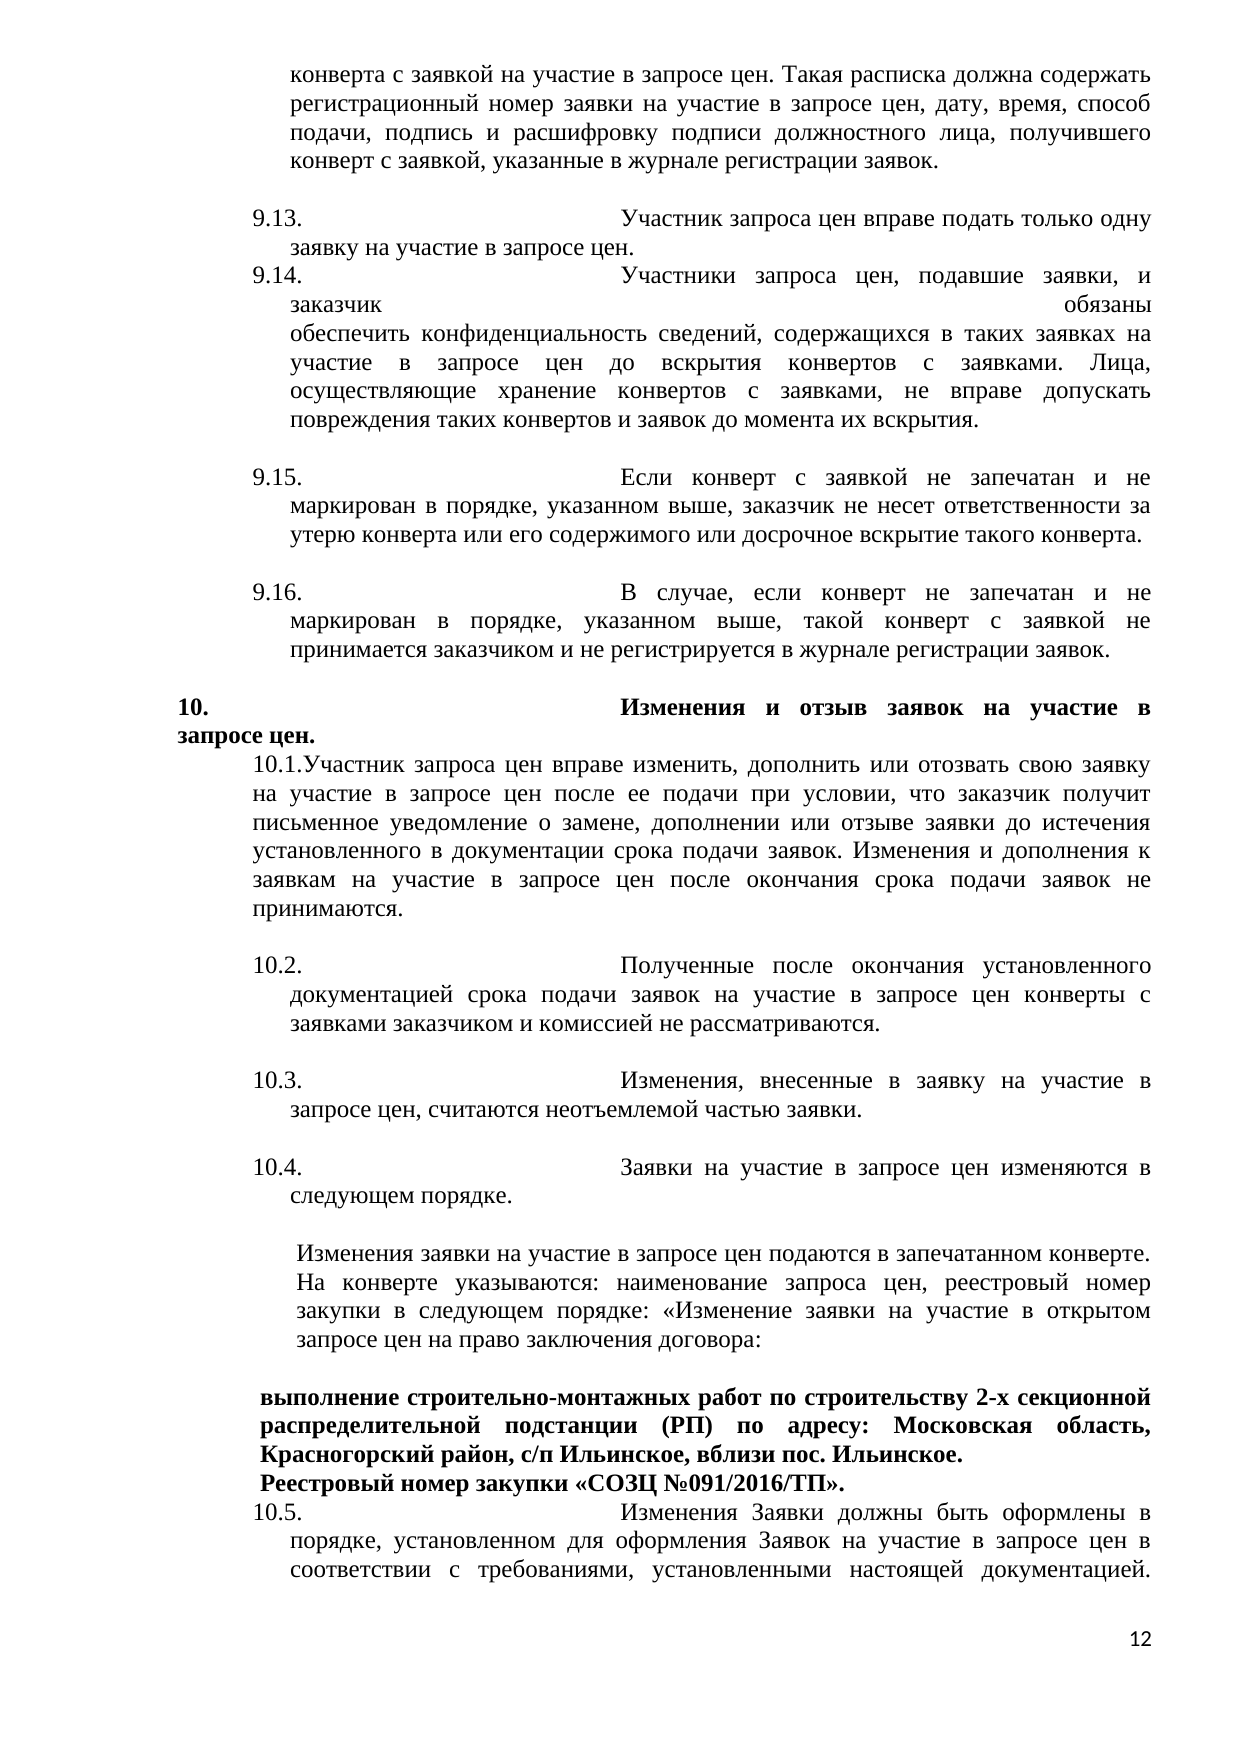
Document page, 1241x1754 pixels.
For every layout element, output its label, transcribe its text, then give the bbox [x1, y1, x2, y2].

list Изменения, внесенные в заявку на участие в запросе цен, считаются неотъемлемой частью заявки. [252, 1065, 1152, 1123]
list Изменения заявки на участие в запросе цен подаются в запечатанном конверте. На конверте указываются: наименование запроса цен, реестровый номер закупки в следующем порядке: «Изменение заявки на участие в открытом запросе цен на право заключения договора: [296, 1238, 1152, 1353]
list 10.1.Участник запроса цен вправе изменить, дополнить или отозвать свою заявку на участие в запросе цен после ее подачи при условии, что заказчик получит письменное уведомление о замене, дополнении или отзыве заявки до истечения установленного в документации срока подачи заявок. Изменения и дополнения к заявкам на участие в запросе цен после окончания срока подачи заявок не принимаются. [252, 749, 1152, 922]
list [252, 59, 1152, 174]
list Реестровый номер закупки «СОЗЦ №091/2016/ТП». [260, 1468, 1152, 1497]
list Заявки на участие в запросе цен изменяются в следующем порядке. [252, 1152, 1152, 1209]
list Изменения и отзыв заявок на участие в запросе цен. [177, 692, 1152, 749]
list В случае, если конверт не запечатан и не маркирован в порядке, указанном выше, такой конверт с заявкой не принимается заказчиком и не регистрируется в журнале регистрации заявок. [252, 577, 1152, 663]
list Участники запроса цен, подавшие заявки, и заказчик обязаны обеспечить конфиденциальность сведений, содержащихся в таких заявках на участие в запросе цен до вскрытия конвертов с заявками. Лица, осуществляющие хранение конвертов с заявками, не вправе допускать повреждения таких конвертов и заявок до момента их вскрытия. [252, 260, 1152, 433]
list выполнение строительно-монтажных работ по строительству 2-х секционной распределительной подстанции (РП) по адресу: Московская область, Красногорский район, с/п Ильинское, вблизи пос. Ильинское. [260, 1382, 1152, 1468]
list Полученные после окончания установленного документацией срока подачи заявок на участие в запросе цен конверты с заявками заказчиком и комиссией не рассматриваются. [252, 950, 1152, 1037]
list Если конверт с заявкой не запечатан и не маркирован в порядке, указанном выше, заказчик не несет ответственности за утерю конверта или его содержимого или досрочное вскрытие такого конверта. [252, 462, 1152, 548]
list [252, 1497, 1152, 1583]
list Участник запроса цен вправе подать только одну заявку на участие в запросе цен. [252, 203, 1152, 260]
